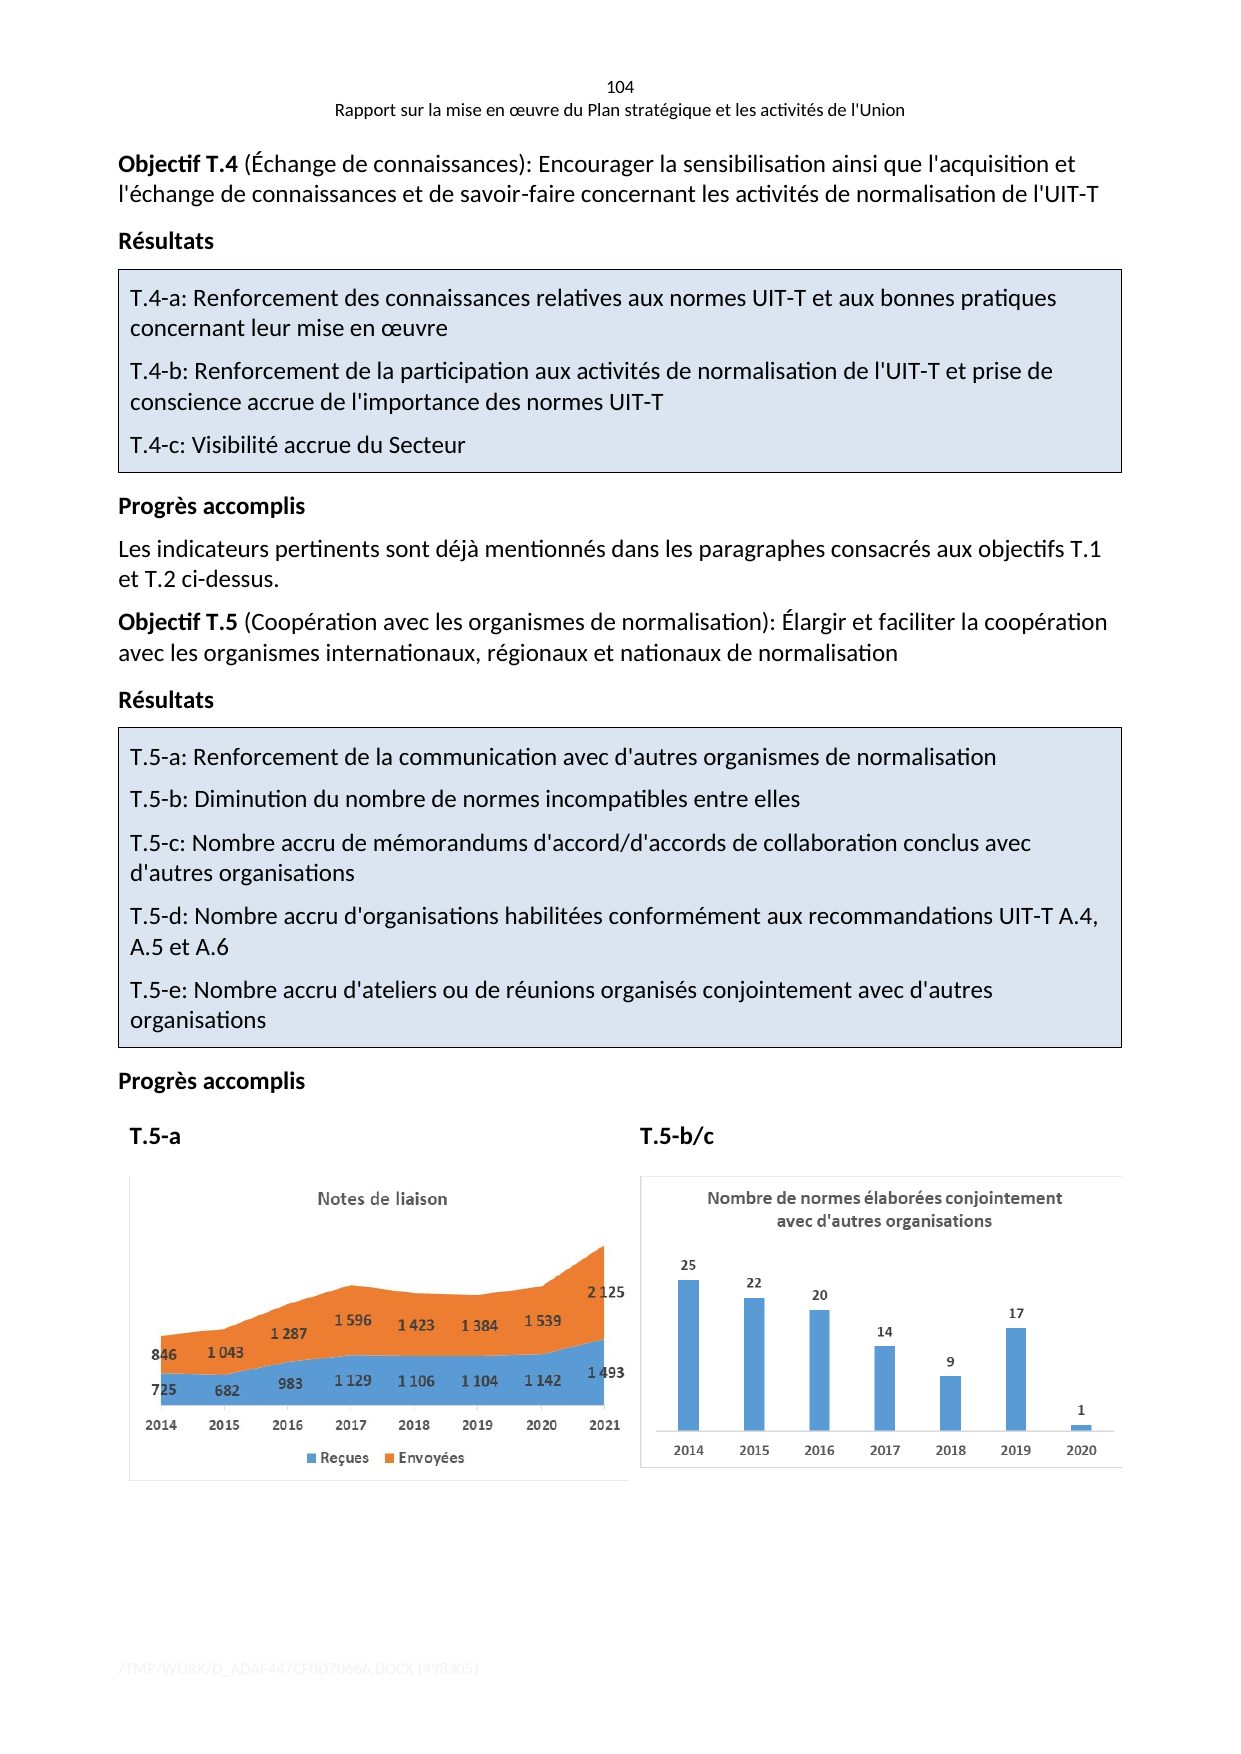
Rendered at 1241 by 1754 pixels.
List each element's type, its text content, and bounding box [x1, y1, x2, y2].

picture [129, 1176, 629, 1481]
table_cell [629, 1151, 1122, 1505]
table_header T.4-a: Renforcement des connaissances relatives aux normes UIT-T et aux bonnes pratiques concernant leur mise en œuvre T.4-b: Renforcement de la participation aux activités de normalisation de l'UIT-T et prise de conscience accrue de l'importance des normes UIT-T T.4-c: Visibilité accrue du Secteur [119, 270, 1121, 472]
text Objectif T.4 (Échange de connaissances): Encourager la sensibilisation ainsi que l'acquisition et l'échange de connaissances et de savoir-faire concernant les activités de normalisation de l'UIT-T [118, 148, 1122, 209]
subtitle Progrès accomplis [118, 1065, 1122, 1096]
table_header T.5-a [118, 1108, 629, 1151]
table_header T.5-a: Renforcement de la communication avec d'autres organismes de normalisation T.5-b: Diminution du nombre de normes incompatibles entre elles T.5-c: Nombre accru de mémorandums d'accord/d'accords de collaboration conclus avec d'autres organisations T.5-d: Nombre accru d'organisations habilitées conformément aux recommandations UIT-T A.4, A.5 et A.6 T.5-e: Nombre accru d'ateliers ou de réunions organisés conjointement avec d'autres organisations [119, 728, 1121, 1047]
subtitle Résultats [118, 225, 1122, 256]
table_cell [118, 1151, 629, 1505]
picture [640, 1176, 1123, 1468]
table_header T.5-b/c [629, 1108, 1122, 1151]
text Les indicateurs pertinents sont déjà mentionnés dans les paragraphes consacrés aux objectifs T.1 et T.2 ci-dessus. [118, 533, 1122, 594]
subtitle Résultats [118, 684, 1122, 714]
subtitle Progrès accomplis [118, 490, 1122, 520]
text Objectif T.5 (Coopération avec les organismes de normalisation): Élargir et faciliter la coopération avec les organismes internationaux, régionaux et nationaux de normalisation [118, 606, 1122, 667]
